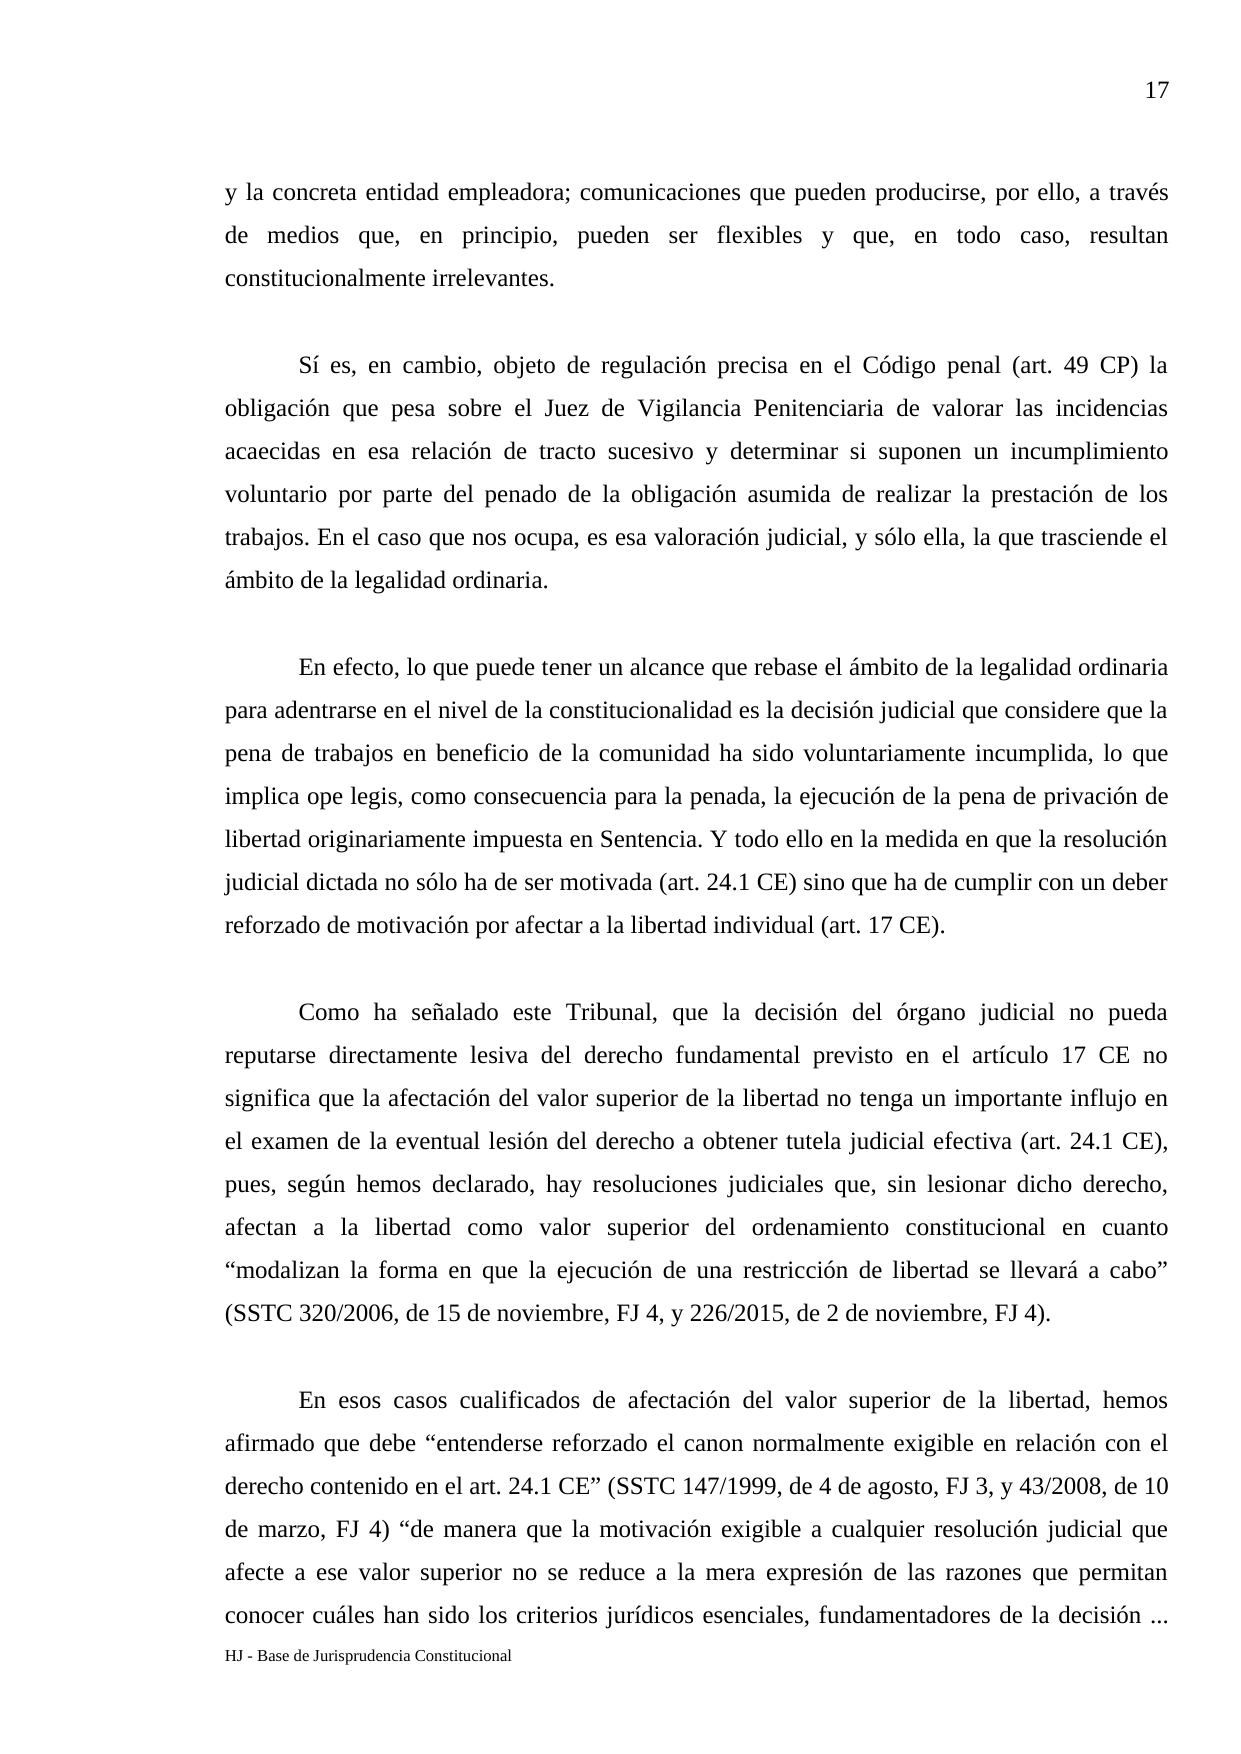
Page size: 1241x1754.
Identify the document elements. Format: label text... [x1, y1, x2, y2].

text Como ha señalado este Tribunal, que la decisión del órgano judicial no pueda reputarse directamente lesiva del derecho fundamental previsto en el artículo 17 CE no significa que la afectación del valor superior de la libertad no tenga un importante influjo en el examen de la eventual lesión del derecho a obtener tutela judicial efectiva (art. 24.1 CE), pues, según hemos declarado, hay resoluciones judiciales que, sin lesionar dicho derecho, afectan a la libertad como valor superior del ordenamiento constitucional en cuanto “modalizan la forma en que la ejecución de una restricción de libertad se llevará a cabo” (SSTC 320/2006, de 15 de noviembre, FJ 4, y 226/2015, de 2 de noviembre, FJ 4). [224, 997, 1169, 1327]
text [224, 1385, 1169, 1629]
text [224, 177, 1169, 292]
text En efecto, lo que puede tener un alcance que rebase el ámbito de la legalidad ordinaria para adentrarse en el nivel de la constitucionalidad es la decisión judicial que considere que la pena de trabajos en beneficio de la comunidad ha sido voluntariamente incumplida, lo que implica ope legis, como consecuencia para la penada, la ejecución de la pena de privación de libertad originariamente impuesta en Sentencia. Y todo ello en la medida en que la resolución judicial dictada no sólo ha de ser motivada (art. 24.1 CE) sino que ha de cumplir con un deber reforzado de motivación por afectar a la libertad individual (art. 17 CE). [224, 652, 1169, 939]
text Sí es, en cambio, objeto de regulación precisa en el Código penal (art. 49 CP) la obligación que pesa sobre el Juez de Vigilancia Penitenciaria de valorar las incidencias acaecidas en esa relación de tracto sucesivo y determinar si suponen un incumplimiento voluntario por parte del penado de la obligación asumida de realizar la prestación de los trabajos. En el caso que nos ocupa, es esa valoración judicial, y sólo ella, la que trasciende el ámbito de la legalidad ordinaria. [224, 350, 1169, 594]
